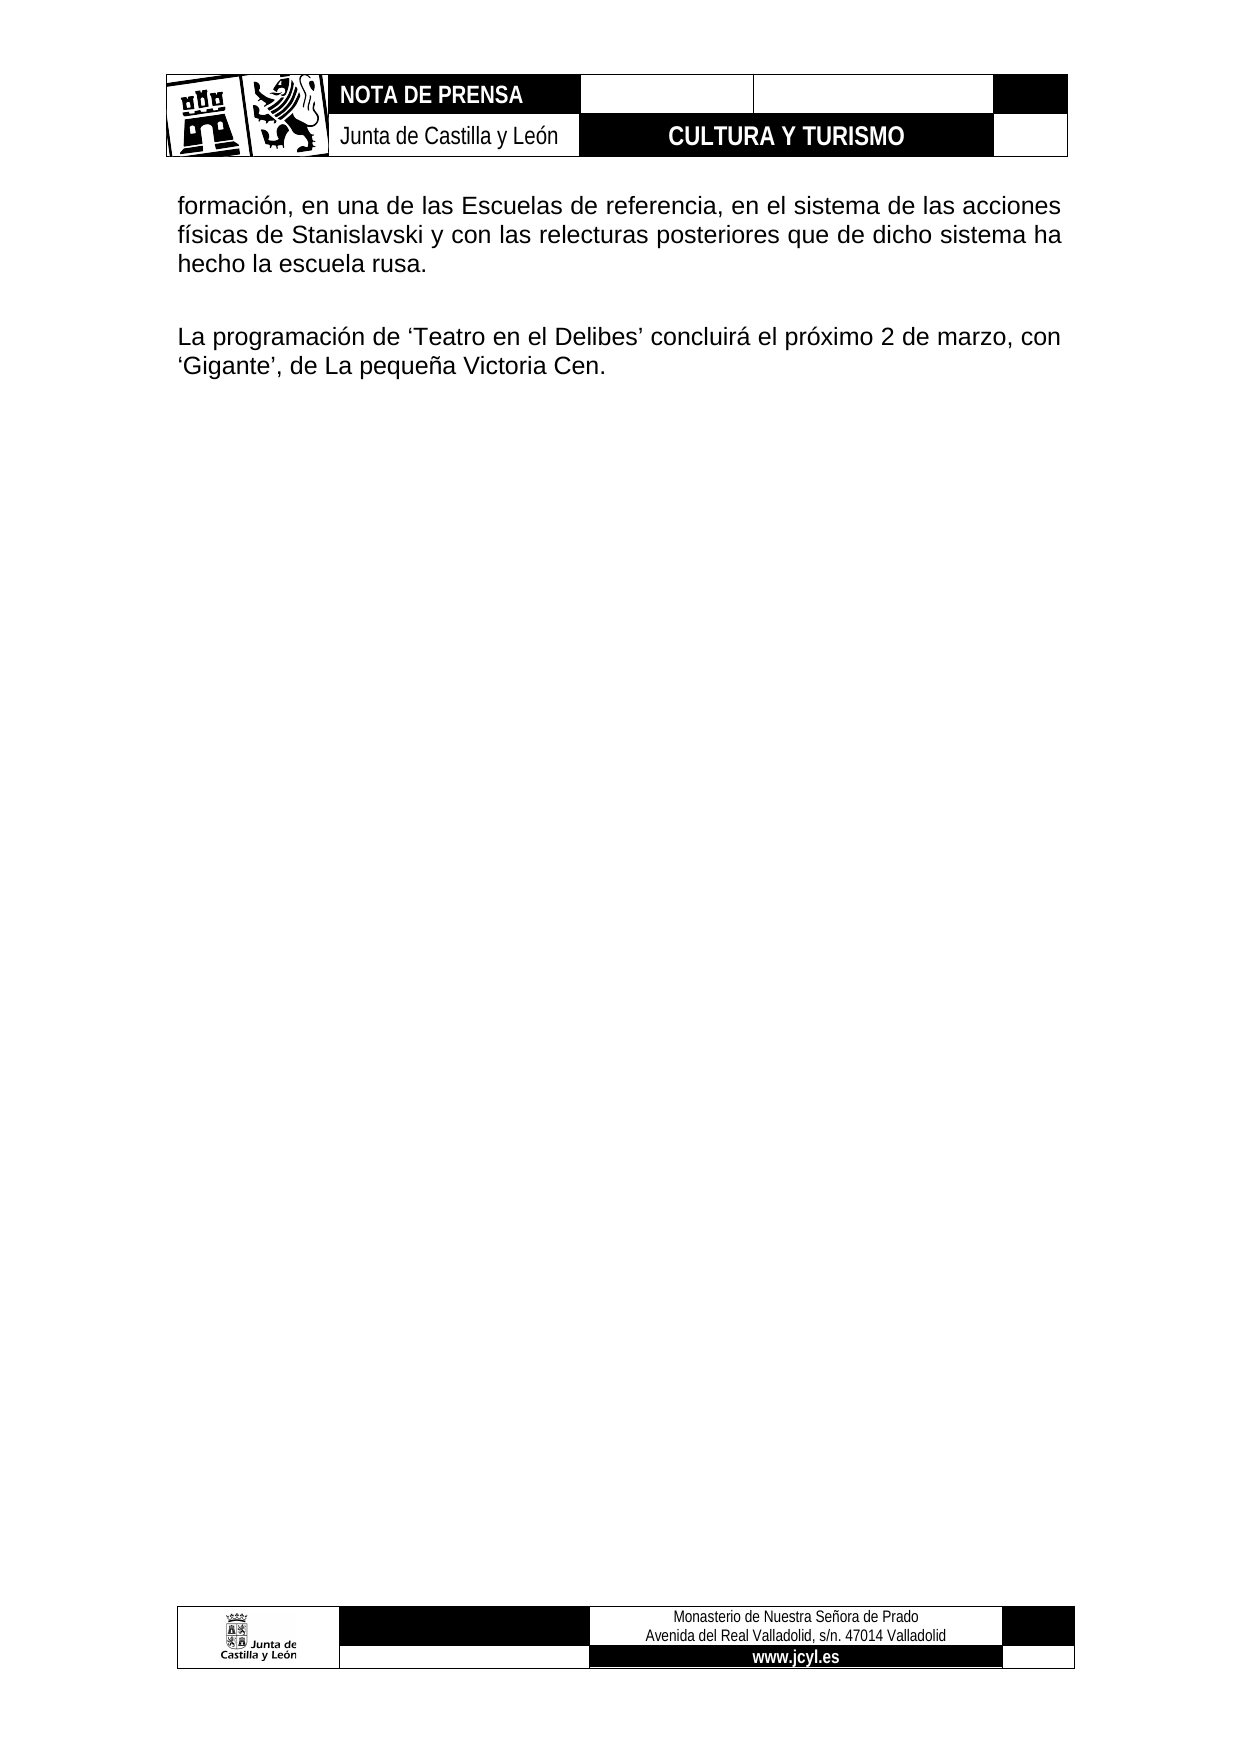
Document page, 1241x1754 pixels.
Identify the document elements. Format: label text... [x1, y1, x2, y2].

picture [166, 75, 329, 157]
text La programación de ‘Teatro en el Delibes’ concluirá el próximo 2 de marzo, con ‘Gigante’, de La pequeña Victoria Cen. [177, 322, 1063, 379]
picture [221, 1613, 297, 1661]
